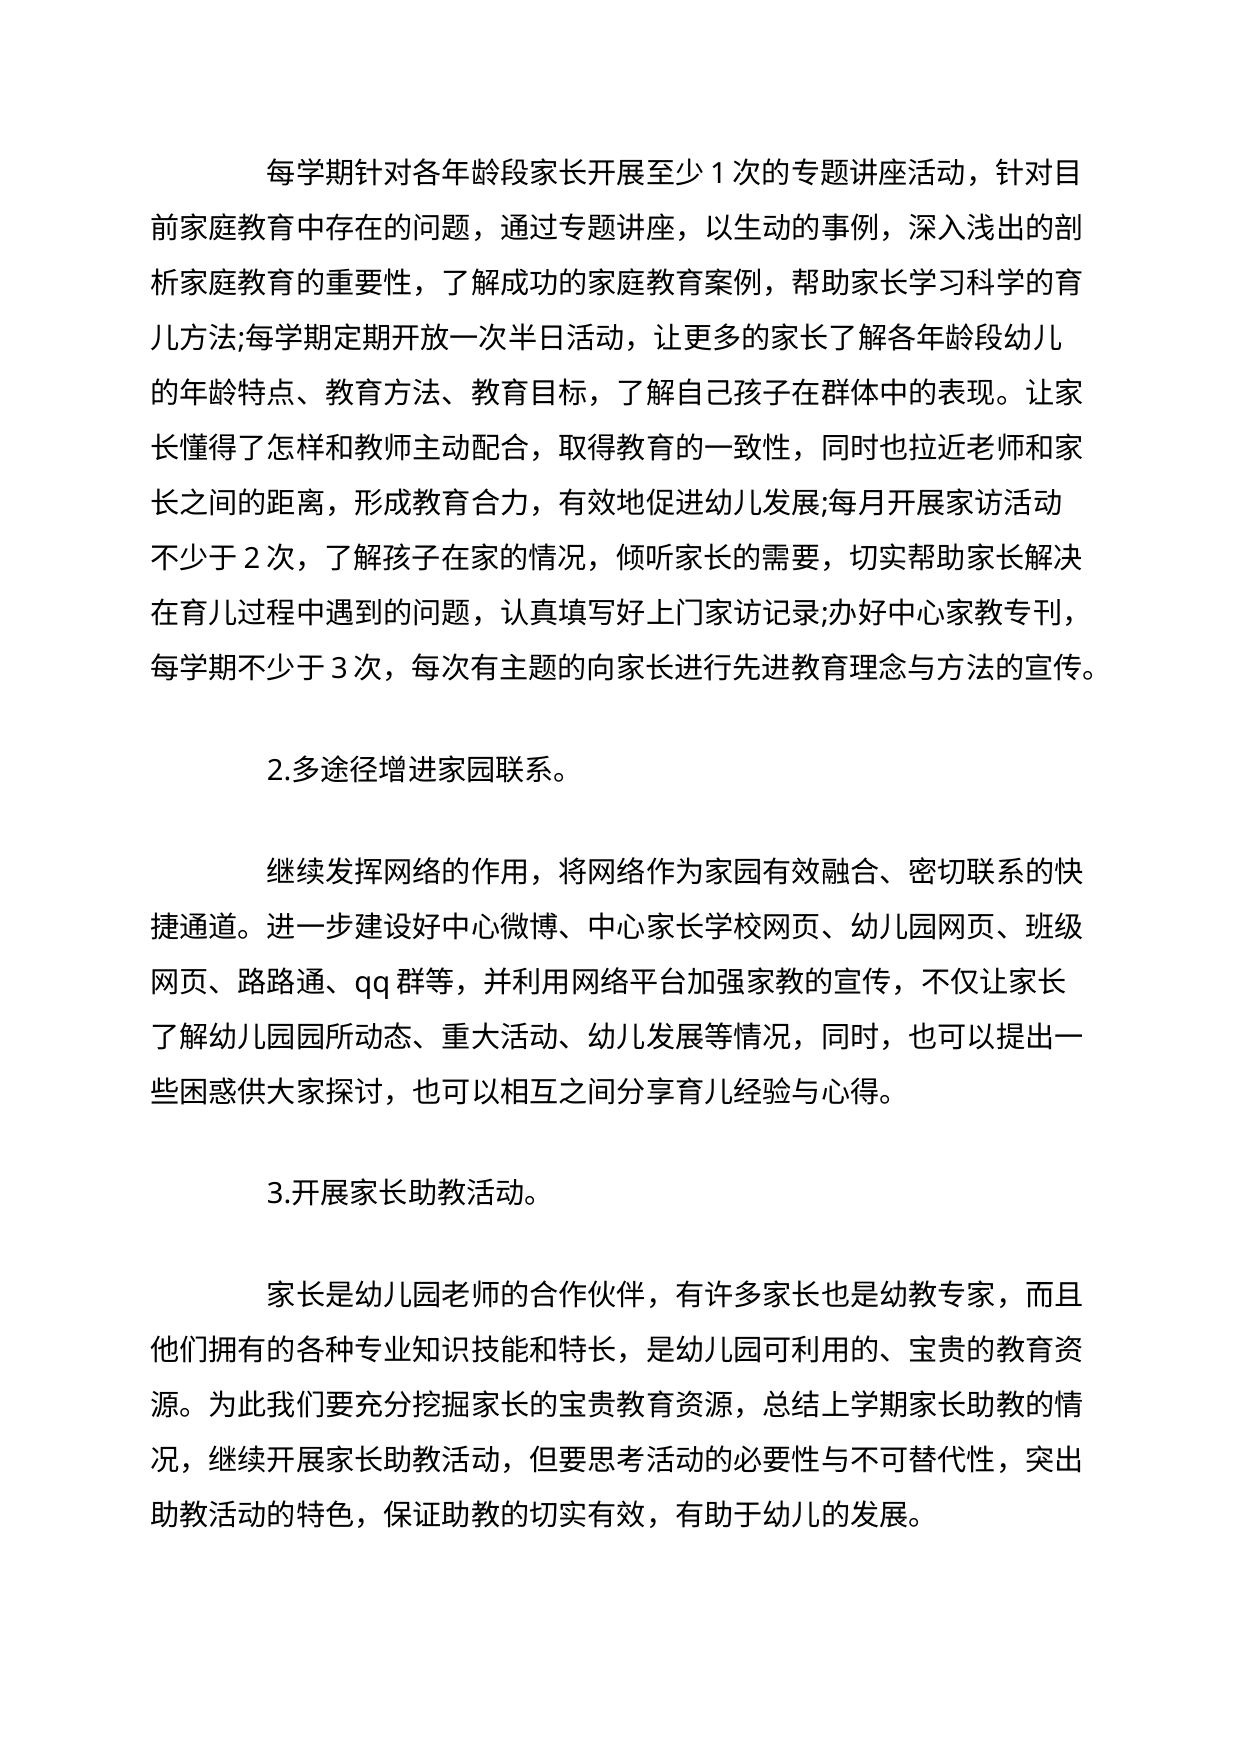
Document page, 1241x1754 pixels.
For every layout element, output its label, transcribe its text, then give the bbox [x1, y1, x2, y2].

text 3.开展家长助教活动。 [150, 1170, 1090, 1212]
text 家长是幼儿园老师的合作伙伴，有许多家长也是幼教专家，而且他们拥有的各种专业知识技能和特长，是幼儿园可利用的、宝贵的教育资源。为此我们要充分挖掘家长的宝贵教育资源，总结上学期家长助教的情况，继续开展家长助教活动，但要思考活动的必要性与不可替代性，突出助教活动的特色，保证助教的切实有效，有助于幼儿的发展。 [150, 1272, 1090, 1534]
text 每学期针对各年龄段家长开展至少1次的专题讲座活动，针对目前家庭教育中存在的问题，通过专题讲座，以生动的事例，深入浅出的剖析家庭教育的重要性，了解成功的家庭教育案例，帮助家长学习科学的育儿方法;每学期定期开放一次半日活动，让更多的家长了解各年龄段幼儿的年龄特点、教育方法、教育目标，了解自己孩子在群体中的表现。让家长懂得了怎样和教师主动配合，取得教育的一致性，同时也拉近老师和家长之间的距离，形成教育合力，有效地促进幼儿发展;每月开展家访活动不少于2次，了解孩子在家的情况，倾听家长的需要，切实帮助家长解决在育儿过程中遇到的问题，认真填写好上门家访记录;办好中心家教专刊，每学期不少于3次，每次有主题的向家长进行先进教育理念与方法的宣传。 [150, 150, 1090, 687]
text 2.多途径增进家园联系。 [150, 747, 1090, 789]
text 继续发挥网络的作用，将网络作为家园有效融合、密切联系的快捷通道。进一步建设好中心微博、中心家长学校网页、幼儿园网页、班级网页、路路通、qq群等，并利用网络平台加强家教的宣传，不仅让家长了解幼儿园园所动态、重大活动、幼儿发展等情况，同时，也可以提出一些困惑供大家探讨，也可以相互之间分享育儿经验与心得。 [150, 848, 1090, 1111]
